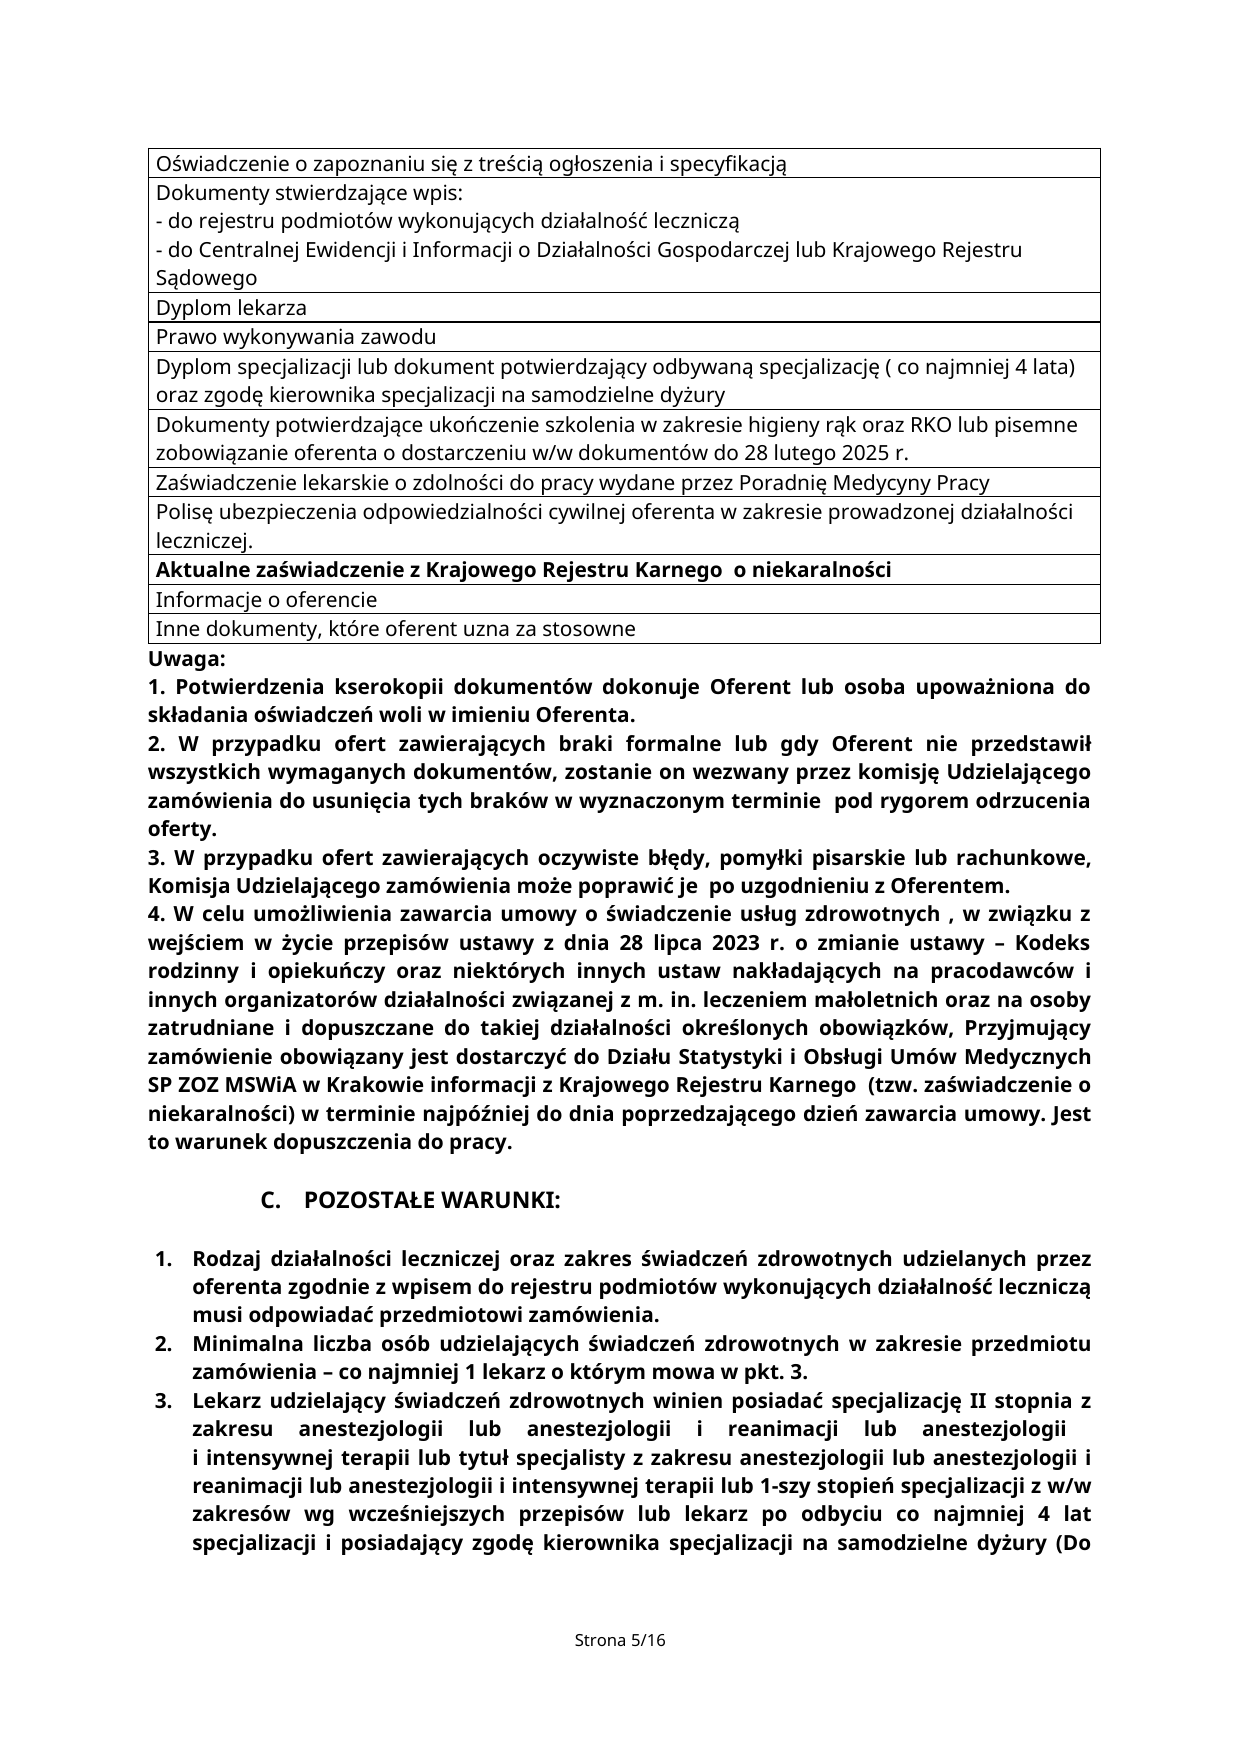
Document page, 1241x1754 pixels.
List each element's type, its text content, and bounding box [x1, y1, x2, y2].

table_cell Inne dokumenty, które oferent uzna za stosowne [149, 614, 1100, 643]
text 4. W celu umożliwienia zawarcia umowy o świadczenie usług zdrowotnych , w związku z wejściem w życie przepisów ustawy z dnia 28 lipca 2023 r. o zmianie ustawy – Kodeks rodzinny i opiekuńczy oraz niektórych innych ustaw nakładających na pracodawców i innych organizatorów działalności związanej z m. in. leczeniem małoletnich oraz na osoby zatrudniane i dopuszczane do takiej działalności określonych obowiązków, Przyjmujący zamówienie obowiązany jest dostarczyć do Działu Statystyki i Obsługi Umów Medycznych SP ZOZ MSWiA w Krakowie informacji z Krajowego Rejestru Karnego (tzw. zaświadczenie o niekaralności) w terminie najpóźniej do dnia poprzedzającego dzień zawarcia umowy. Jest to warunek dopuszczenia do pracy. [148, 899, 1092, 1156]
text 2. W przypadku ofert zawierających braki formalne lub gdy Oferent nie przedstawił wszystkich wymaganych dokumentów, zostanie on wezwany przez komisję Udzielającego zamówienia do usunięcia tych braków w wyznaczonym terminie pod rygorem odrzucenia oferty. [148, 729, 1092, 843]
table_cell Informacje o oferencie [149, 585, 1100, 613]
text Uwaga: 1. Potwierdzenia kserokopii dokumentów dokonuje Oferent lub osoba upoważniona do składania oświadczeń woli w imieniu Oferenta. [148, 644, 1092, 729]
subtitle POZOSTAŁE WARUNKI: [260, 1184, 1092, 1215]
table_cell Zaświadczenie lekarskie o zdolności do pracy wydane przez Poradnię Medycyny Pracy [149, 468, 1100, 496]
table_cell Dyplom lekarza [149, 293, 1100, 321]
table_cell Dokumenty stwierdzające wpis: - do rejestru podmiotów wykonujących działalność leczniczą - do Centralnej Ewidencji i Informacji o Działalności Gospodarczej lub Krajowego Rejestru Sądowego [149, 178, 1100, 292]
text 3. W przypadku ofert zawierających oczywiste błędy, pomyłki pisarskie lub rachunkowe, Komisja Udzielającego zamówienia może poprawić je po uzgodnieniu z Oferentem. [148, 843, 1092, 899]
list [154, 1386, 1092, 1556]
list Minimalna liczba osób udzielających świadczeń zdrowotnych w zakresie przedmiotu zamówienia – co najmniej 1 lekarz o którym mowa w pkt. 3. [154, 1329, 1092, 1386]
table_cell Polisę ubezpieczenia odpowiedzialności cywilnej oferenta w zakresie prowadzonej działalności leczniczej. [149, 497, 1100, 554]
table_cell Oświadczenie o zapoznaniu się z treścią ogłoszenia i specyfikacją [149, 149, 1100, 177]
table_cell Aktualne zaświadczenie z Krajowego Rejestru Karnego o niekaralności [149, 555, 1100, 584]
list Rodzaj działalności leczniczej oraz zakres świadczeń zdrowotnych udzielanych przez oferenta zgodnie z wpisem do rejestru podmiotów wykonujących działalność leczniczą musi odpowiadać przedmiotowi zamówienia. [154, 1244, 1092, 1329]
table_cell Dyplom specjalizacji lub dokument potwierdzający odbywaną specjalizację ( co najmniej 4 lata) oraz zgodę kierownika specjalizacji na samodzielne dyżury [149, 352, 1100, 409]
table_cell Dokumenty potwierdzające ukończenie szkolenia w zakresie higieny rąk oraz RKO lub pisemne zobowiązanie oferenta o dostarczeniu w/w dokumentów do 28 lutego 2025 r. [149, 410, 1100, 467]
table_cell Prawo wykonywania zawodu [149, 323, 1100, 351]
